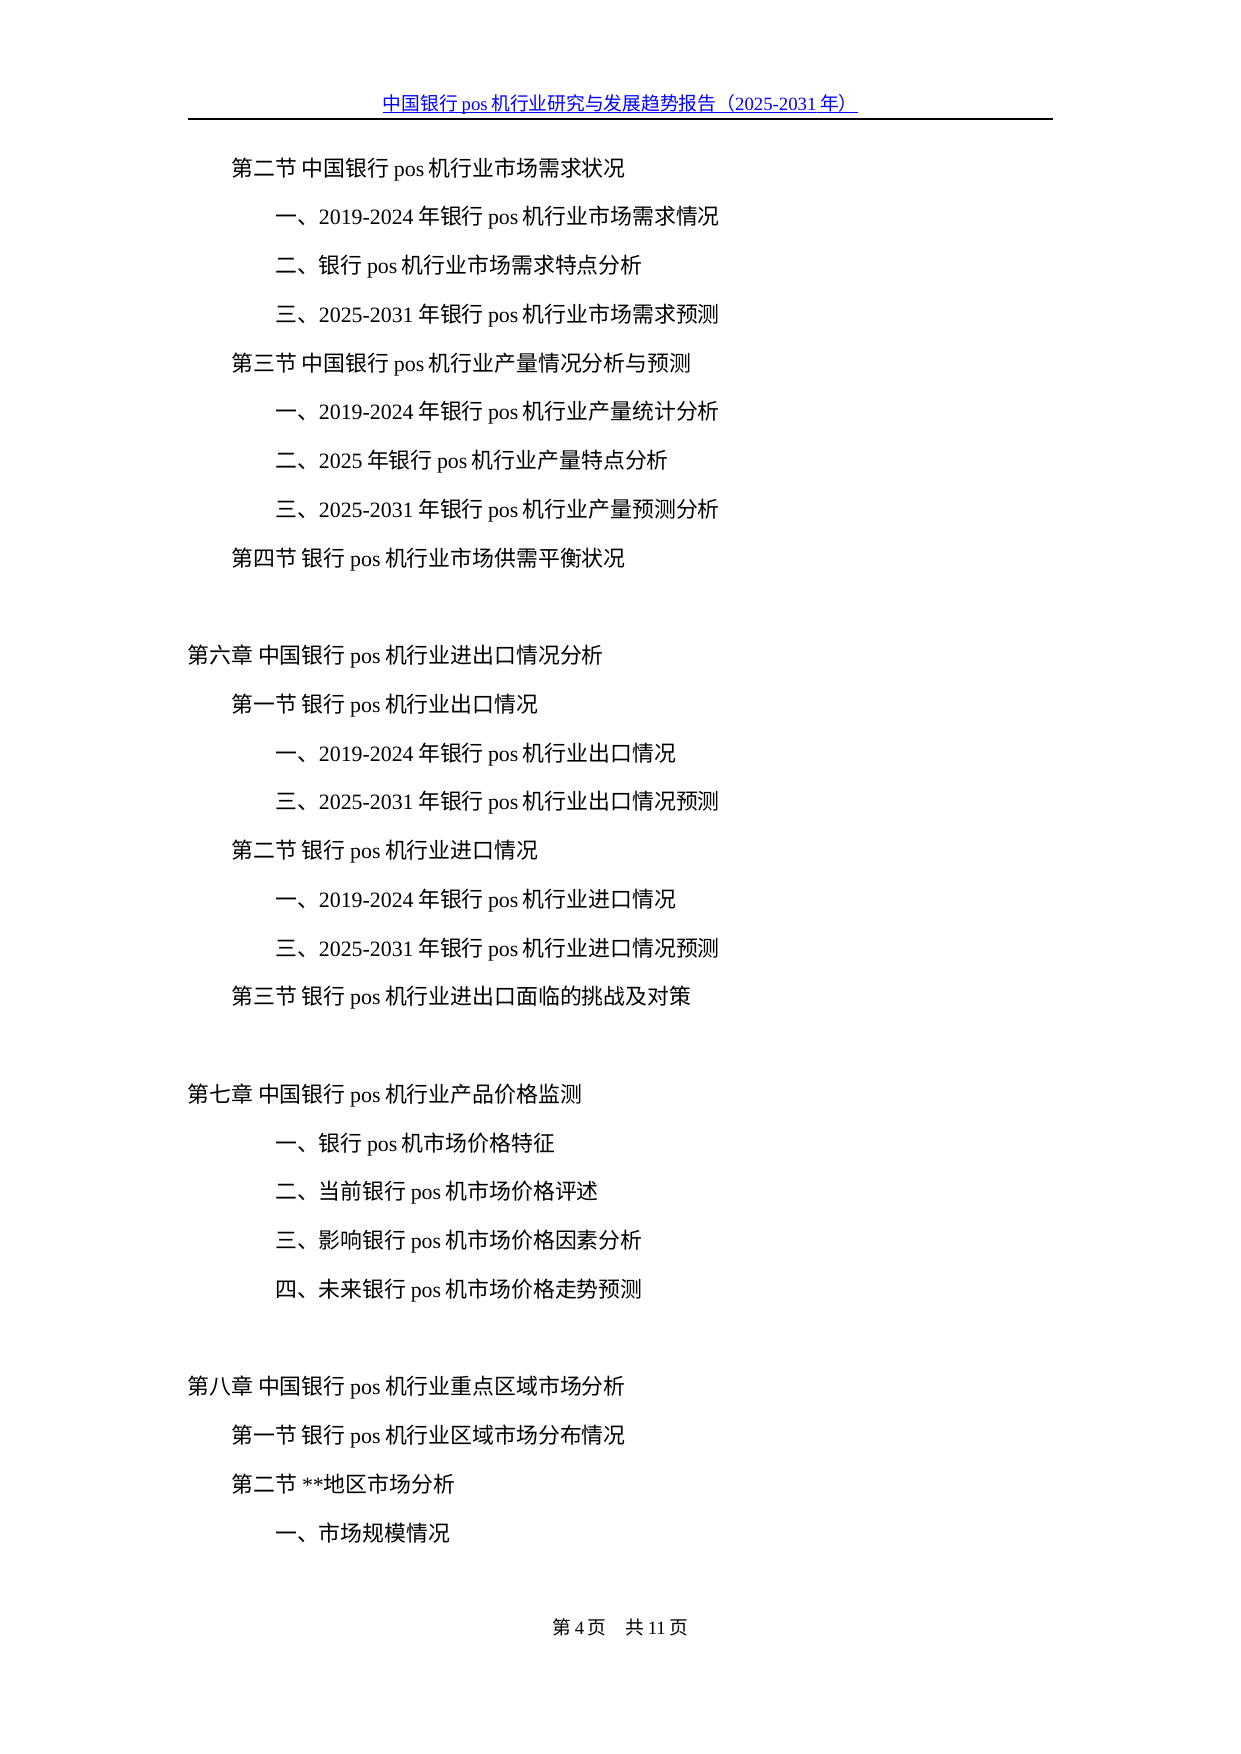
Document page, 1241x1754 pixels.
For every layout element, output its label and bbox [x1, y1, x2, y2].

text [187, 150, 1053, 1548]
